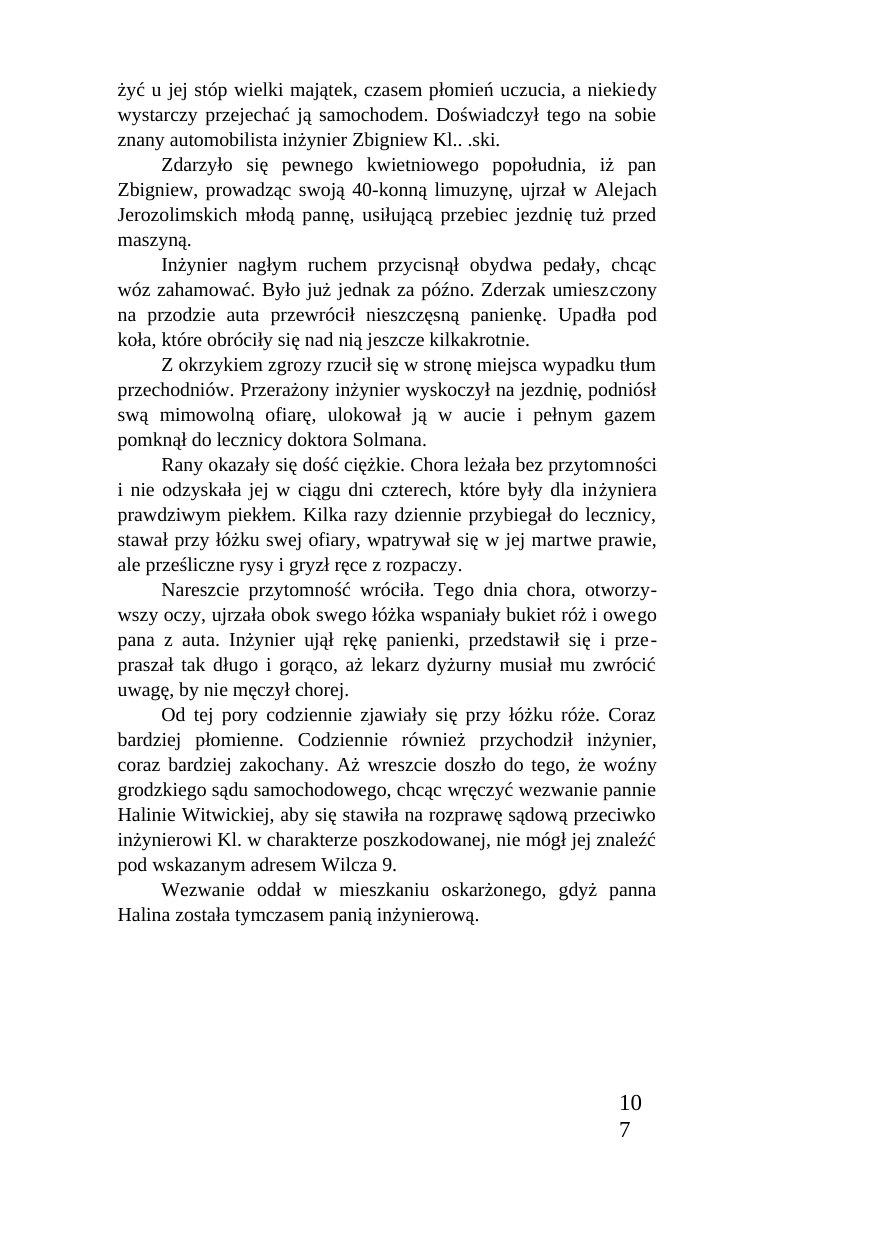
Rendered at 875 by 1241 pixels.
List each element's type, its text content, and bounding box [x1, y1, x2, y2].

text Wezwanie oddał w mieszkaniu oskarżonego, gdyż panna Halina została tymczasem panią inżynierową. [117, 878, 657, 926]
text Z okrzykiem zgrozy rzucił się w stronę miejsca wypadku tłum przechodniów. Przerażony inżynier wyskoczył na jezdnię, podniósł swą mimowolną ofiarę, ulokował ją w aucie i pełnym gazem pomknął do lecznicy doktora Solmana. [117, 353, 657, 451]
text Inżynier nagłym ruchem przycisnął obydwa pedały, chcąc wóz zahamować. Było już jednak za późno. Zderzak umieszczony na przodzie auta przewrócił nieszczęsną panienkę. Upadła pod koła, które obróciły się nad nią jeszcze kilkakrotnie. [117, 253, 657, 351]
text Zdarzyło się pewnego kwietniowego popołudnia, iż pan Zbigniew, prowadząc swoją 40-konną limuzynę, ujrzał w Alejach Jerozolimskich młodą pannę, usiłującą przebiec jezdnię tuż przed maszyną. [117, 153, 657, 251]
text Od tej pory codziennie zjawiały się przy łóżku róże. Coraz bardziej płomienne. Codziennie również przychodził inżynier, coraz bardziej zakochany. Aż wreszcie doszło do tego, że woźny grodzkiego sądu samochodowego, chcąc wręczyć wezwanie pannie Halinie Witwickiej, aby się stawiła na rozprawę sądową przeciwko inżynierowi Kl. w charakterze poszkodowanej, nie mógł jej znaleźć pod wskazanym adresem Wilcza 9. [117, 703, 657, 876]
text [117, 78, 657, 151]
text Nareszcie przytomność wróciła. Tego dnia chora, otworzywszy oczy, ujrzała obok swego łóżka wspaniały bukiet róż i owego pana z auta. Inżynier ujął rękę panienki, przedstawił się i przepraszał tak długo i gorąco, aż lekarz dyżurny musiał mu zwrócić uwagę, by nie męczył chorej. [117, 578, 657, 701]
text Rany okazały się dość ciężkie. Chora leżała bez przytomności i nie odzyskała jej w ciągu dni czterech, które były dla inżyniera prawdziwym piekłem. Kilka razy dziennie przybiegał do lecznicy, stawał przy łóżku swej ofiary, wpatrywał się w jej martwe prawie, ale prześliczne rysy i gryzł ręce z rozpaczy. [117, 453, 657, 576]
